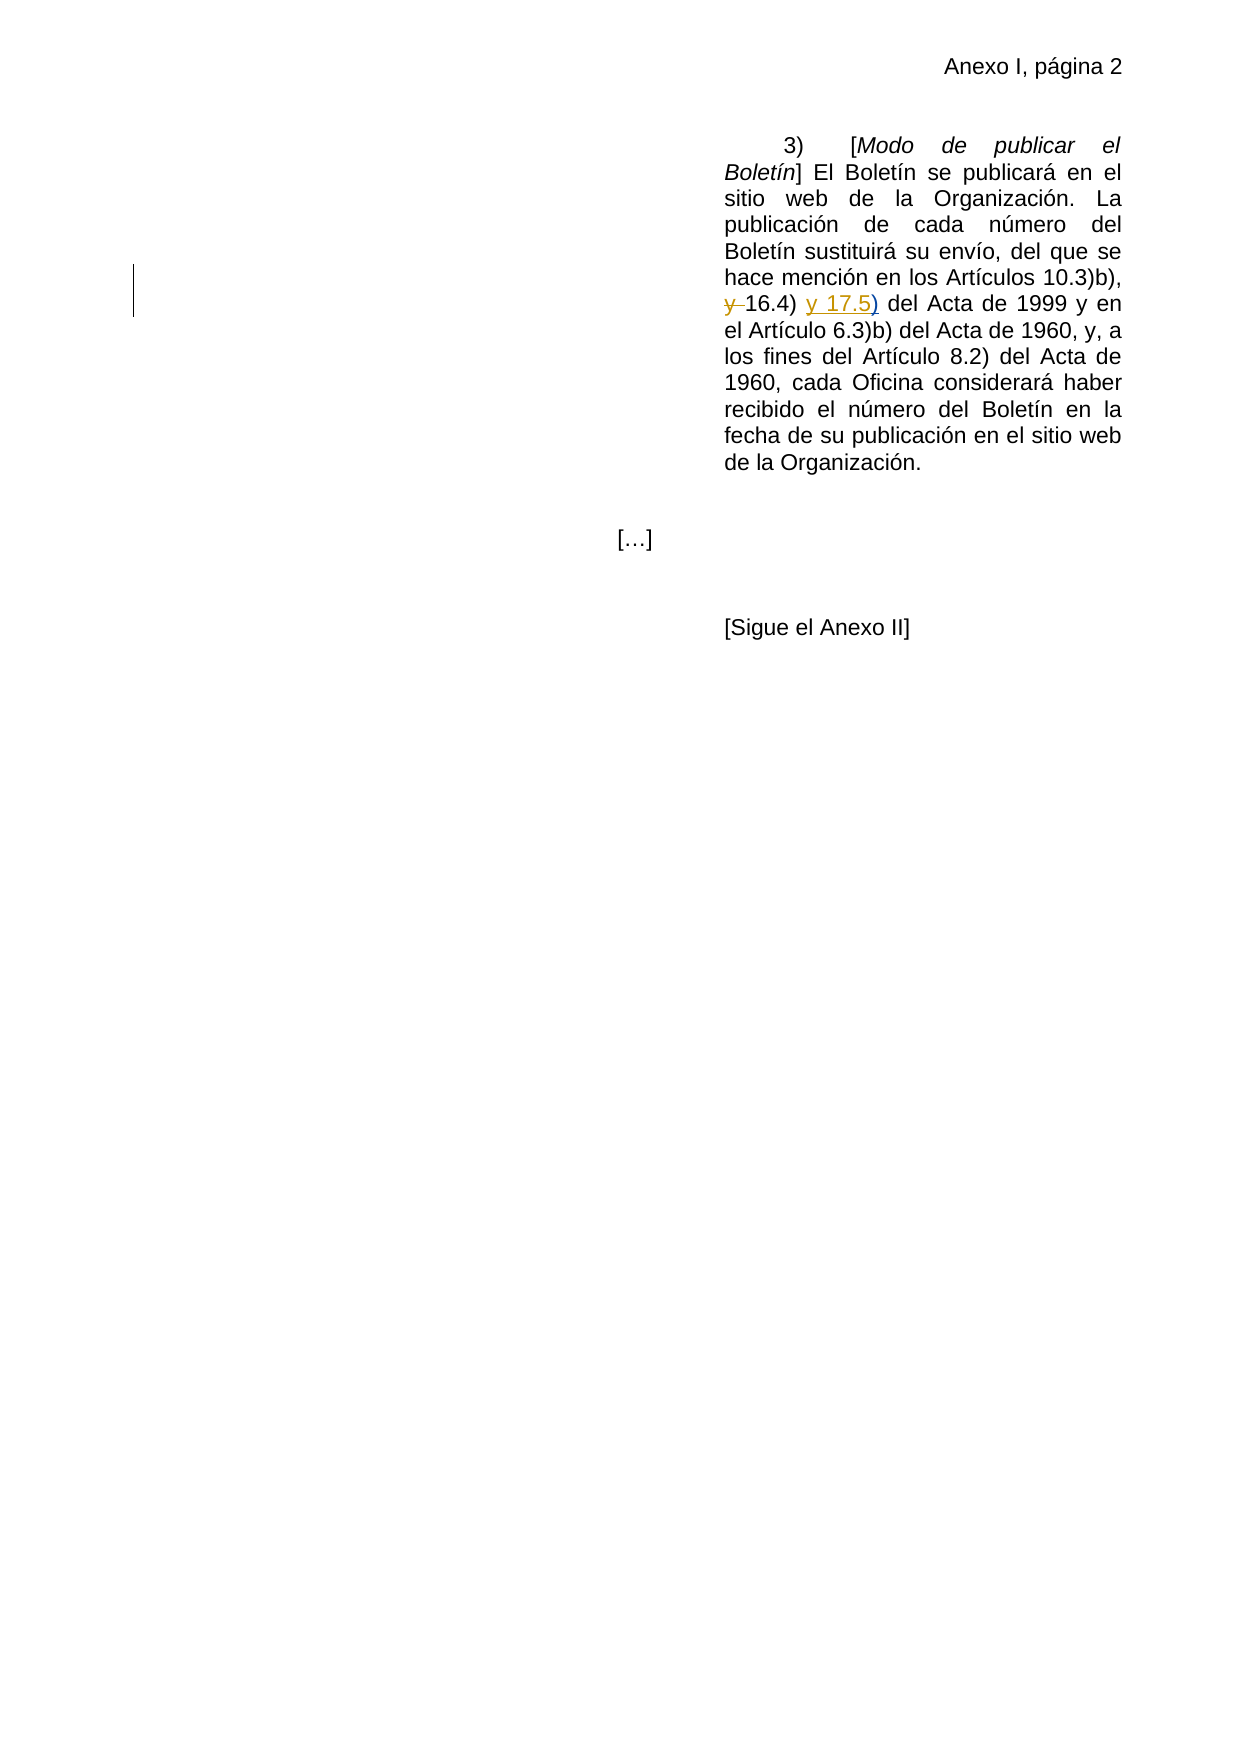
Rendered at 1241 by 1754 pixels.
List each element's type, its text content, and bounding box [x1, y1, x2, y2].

text […] [148, 525, 1122, 551]
text [Sigue el Anexo II] [724, 614, 1122, 640]
text 3) [Modo de publicar el Boletín] El Boletín se publicará en el sitio web de la Organización. La publicación de cada número del Boletín sustituirá su envío, del que se hace mención en los Artículos 10.3)b), 16.4) del Acta de 1999 y en el Artículo 6.3)b) del Acta de 1960, y, a los fines del Artículo 8.2) del Acta de 1960, cada Oficina considerará haber recibido el número del Boletín en la fecha de su publicación en el sitio web de la Organización. [724, 132, 1122, 475]
